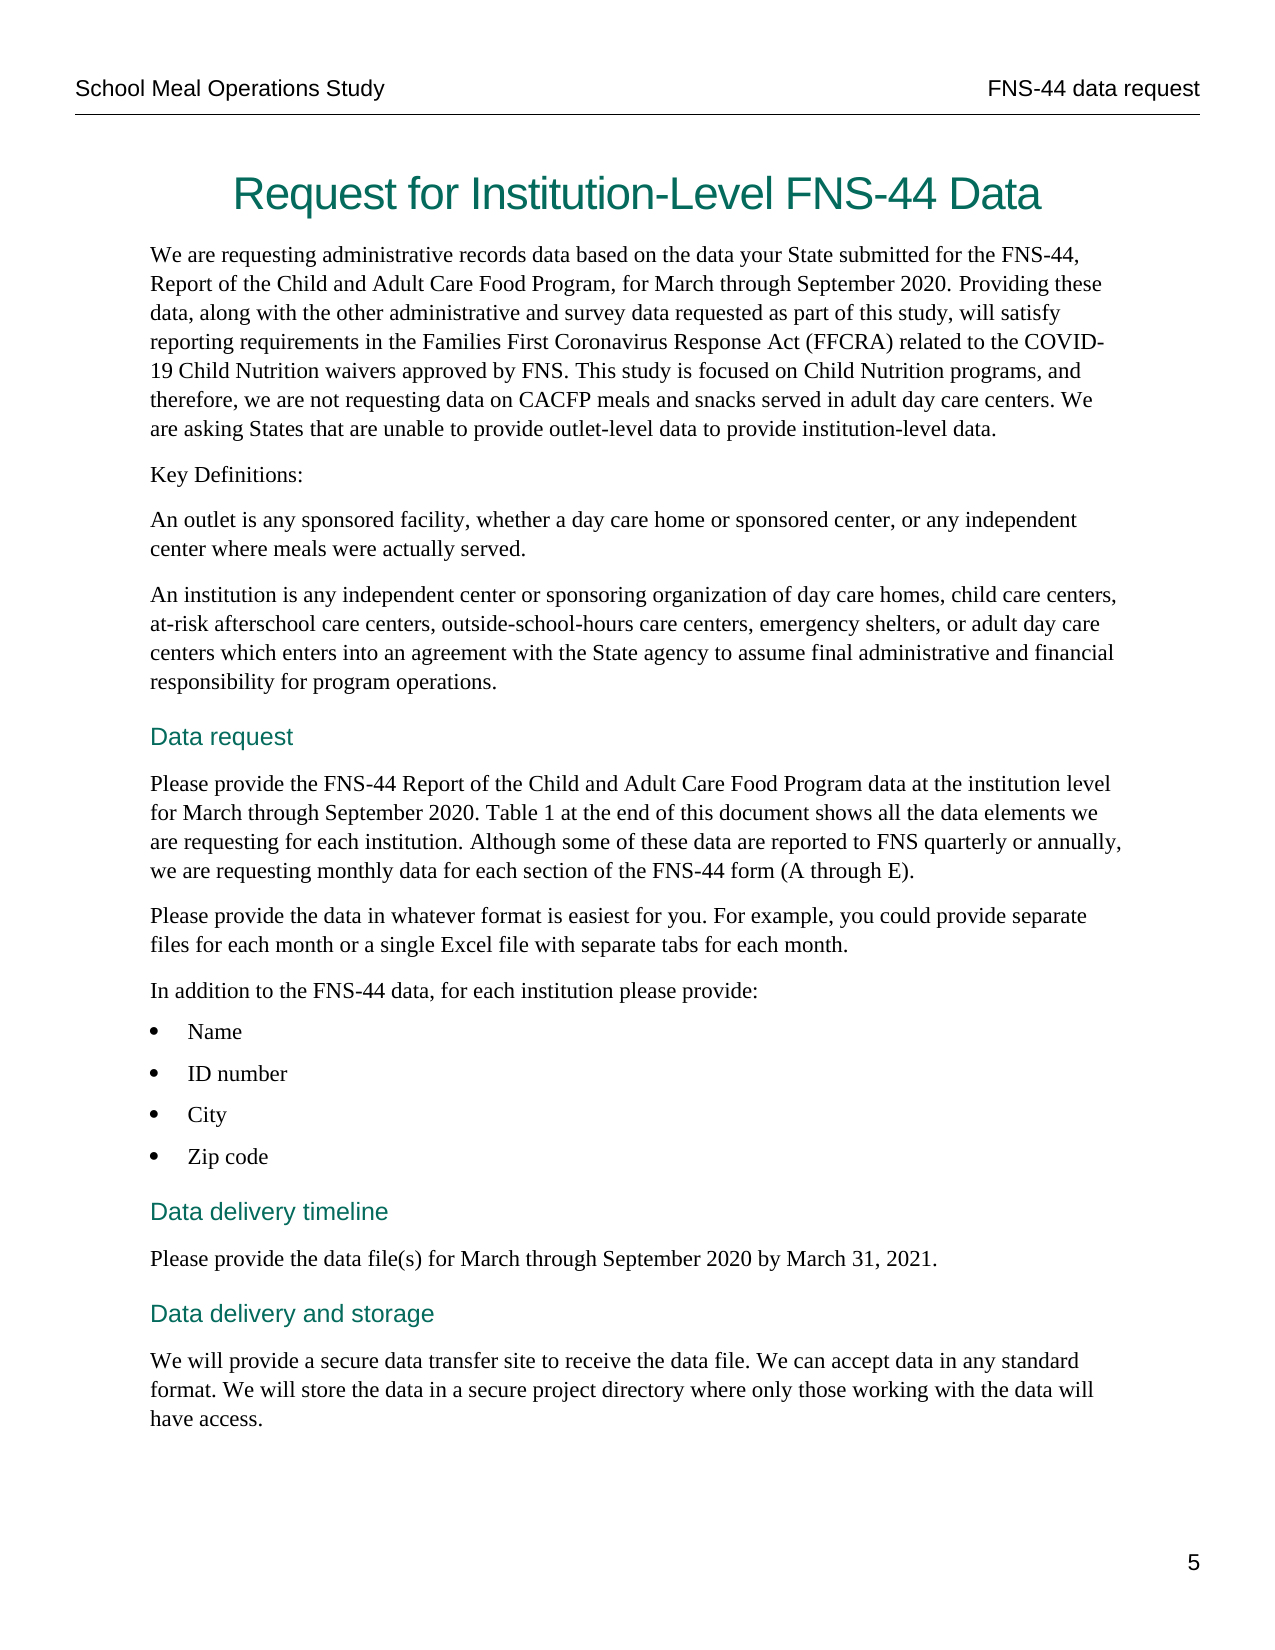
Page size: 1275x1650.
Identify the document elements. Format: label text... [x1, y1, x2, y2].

list City [150, 1101, 1125, 1128]
text An institution is any independent center or sponsoring organization of day care homes, child care centers, at-risk afterschool care centers, outside-school-hours care centers, emergency shelters, or adult day care centers which enters into an agreement with the State agency to assume final administrative and financial responsibility for program operations. [150, 581, 1125, 694]
text Key Definitions: [150, 461, 1125, 487]
text Please provide the data in whatever format is easiest for you. For example, you could provide separate files for each month or a single Excel file with separate tabs for each month. [150, 902, 1125, 958]
text An outlet is any sponsored facility, whether a day care home or sponsored center, or any independent center where meals were actually served. [150, 506, 1125, 562]
text We will provide a secure data transfer site to receive the data file. We can accept data in any standard format. We will store the data in a secure project directory where only those working with the data will have access. [150, 1347, 1125, 1431]
list Zip code [150, 1143, 1125, 1169]
list Name [150, 1018, 1125, 1045]
text We are requesting administrative records data based on the data your State submitted for the FNS-44, Report of the Child and Adult Care Food Program, for March through September 2020. Providing these data, along with the other administrative and survey data requested as part of this study, will satisfy reporting requirements in the Families First Coronavirus Response Act (FFCRA) related to the COVID-19 Child Nutrition waivers approved by FNS. This study is focused on Child Nutrition programs, and therefore, we are not requesting data on CACFP meals and snacks served in adult day care centers. We are asking States that are unable to provide outlet-level data to provide institution-level data. [150, 241, 1125, 441]
text Data delivery timeline [150, 1197, 1125, 1226]
title Request for Institution-Level FNS-44 Data [150, 167, 1125, 219]
text Data request [150, 722, 1125, 750]
text Please provide the data file(s) for March through September 2020 by March 31, 2021. [150, 1245, 1125, 1271]
text Data delivery and storage [150, 1299, 1125, 1328]
text Please provide the FNS-44 Report of the Child and Adult Care Food Program data at the institution level for March through September 2020. Table 1 at the end of this document shows all the data elements we are requesting for each institution. Although some of these data are reported to FNS quarterly or annually, we are requesting monthly data for each section of the FNS-44 form (A through E). [150, 770, 1125, 883]
list In addition to the FNS-44 data, for each institution please provide: [150, 977, 1125, 1003]
list ID number [150, 1060, 1125, 1086]
